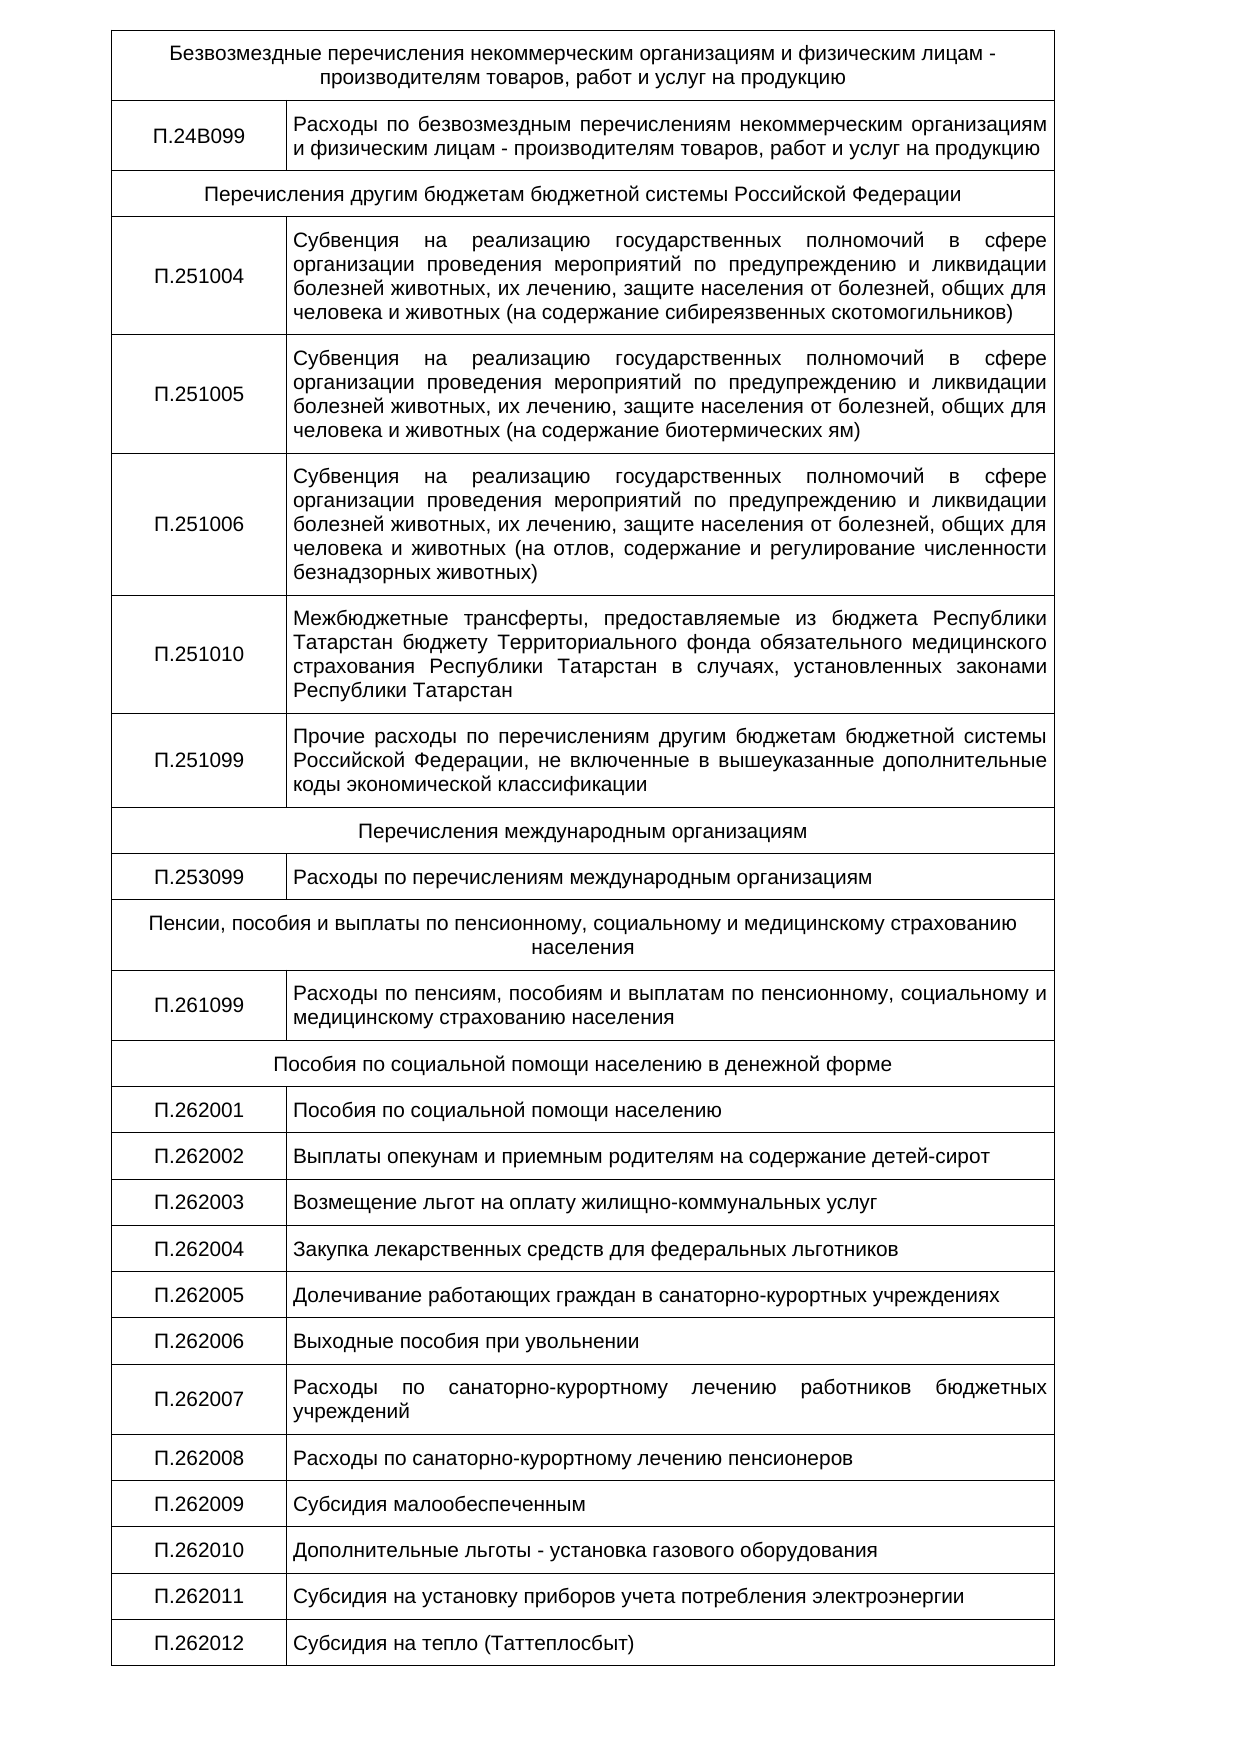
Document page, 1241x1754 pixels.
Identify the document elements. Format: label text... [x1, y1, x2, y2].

table_cell Безвозмездные перечисления некоммерческим организациям и физическим лицам - производителям товаров, работ и услуг на продукцию [112, 31, 1054, 100]
table_cell Расходы по санаторно-курортному лечению работников бюджетных учреждений [287, 1365, 1054, 1434]
table_cell Прочие расходы по перечислениям другим бюджетам бюджетной системы Российской Федерации, не включенные в вышеуказанные дополнительные коды экономической классификации [287, 714, 1054, 807]
table_cell Пособия по социальной помощи населению [287, 1087, 1054, 1132]
table_cell Расходы по перечислениям международным организациям [287, 854, 1054, 899]
table_cell Субсидия малообеспеченным [287, 1481, 1054, 1526]
table_cell П.262008 [112, 1435, 286, 1480]
table_cell Дополнительные льготы - установка газового оборудования [287, 1527, 1054, 1572]
table_cell Выходные пособия при увольнении [287, 1318, 1054, 1363]
table_cell П.262001 [112, 1087, 286, 1132]
table_cell Перечисления другим бюджетам бюджетной системы Российской Федерации [112, 171, 1054, 216]
table_cell Расходы по безвозмездным перечислениям некоммерческим организациям и физическим лицам - производителям товаров, работ и услуг на продукцию [287, 101, 1054, 170]
table_cell П.262005 [112, 1272, 286, 1317]
table_cell Выплаты опекунам и приемным родителям на содержание детей-сирот [287, 1133, 1054, 1178]
table_cell П.251099 [112, 714, 286, 807]
table_cell Перечисления международным организациям [112, 808, 1054, 853]
table_cell Расходы по санаторно-курортному лечению пенсионеров [287, 1435, 1054, 1480]
table_cell П.262004 [112, 1226, 286, 1271]
table_cell П.262006 [112, 1318, 286, 1363]
table_cell П.262007 [112, 1365, 286, 1434]
table_cell Закупка лекарственных средств для федеральных льготников [287, 1226, 1054, 1271]
table_cell Возмещение льгот на оплату жилищно-коммунальных услуг [287, 1180, 1054, 1225]
table_cell П.251005 [112, 335, 286, 452]
table_cell П.251006 [112, 454, 286, 594]
table_cell П.262009 [112, 1481, 286, 1526]
table_cell П.251004 [112, 217, 286, 334]
table_cell П.262011 [112, 1574, 286, 1619]
table_cell П.253099 [112, 854, 286, 899]
table_cell П.262003 [112, 1180, 286, 1225]
table_cell П.262002 [112, 1133, 286, 1178]
table_cell Межбюджетные трансферты, предоставляемые из бюджета Республики Татарстан бюджету Территориального фонда обязательного медицинского страхования Республики Татарстан в случаях, установленных законами Республики Татарстан [287, 596, 1054, 713]
table_cell П.251010 [112, 596, 286, 713]
table_cell П.261099 [112, 971, 286, 1040]
table_cell Субсидия на установку приборов учета потребления электроэнергии [287, 1574, 1054, 1619]
table_cell Долечивание работающих граждан в санаторно-курортных учреждениях [287, 1272, 1054, 1317]
table_cell Субвенция на реализацию государственных полномочий в сфере организации проведения мероприятий по предупреждению и ликвидации болезней животных, их лечению, защите населения от болезней, общих для человека и животных (на содержание сибиреязвенных скотомогильников) [287, 217, 1054, 334]
table_cell П.262010 [112, 1527, 286, 1572]
table_cell Пособия по социальной помощи населению в денежной форме [112, 1041, 1054, 1086]
table_cell П.262012 [112, 1620, 286, 1665]
table_cell П.24В099 [112, 101, 286, 170]
table_cell Субвенция на реализацию государственных полномочий в сфере организации проведения мероприятий по предупреждению и ликвидации болезней животных, их лечению, защите населения от болезней, общих для человека и животных (на содержание биотермических ям) [287, 335, 1054, 452]
table_cell Пенсии, пособия и выплаты по пенсионному, социальному и медицинскому страхованию населения [112, 900, 1054, 969]
table_cell Расходы по пенсиям, пособиям и выплатам по пенсионному, социальному и медицинскому страхованию населения [287, 971, 1054, 1040]
table_cell Субвенция на реализацию государственных полномочий в сфере организации проведения мероприятий по предупреждению и ликвидации болезней животных, их лечению, защите населения от болезней, общих для человека и животных (на отлов, содержание и регулирование численности безнадзорных животных) [287, 454, 1054, 594]
table_cell Субсидия на тепло (Таттеплосбыт) [287, 1620, 1054, 1665]
